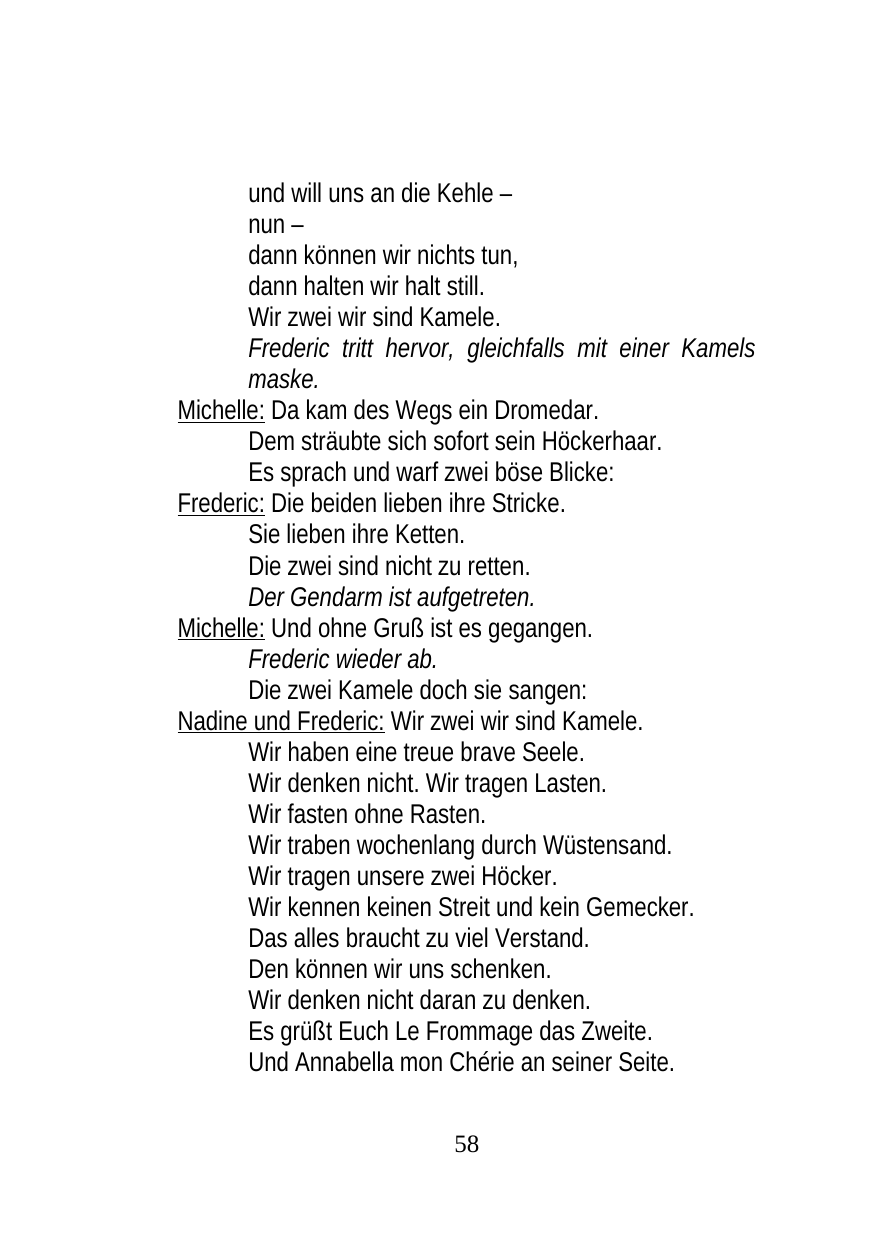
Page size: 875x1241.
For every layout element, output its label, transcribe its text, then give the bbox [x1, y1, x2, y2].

text Es grüßt Euch Le Frommage das Zweite. [177, 1015, 756, 1046]
text Wir denken nicht daran zu denken. [177, 984, 756, 1015]
text Wir kennen keinen Streit und kein Gemecker. [177, 891, 756, 922]
text und will uns an die Kehle – [177, 177, 756, 208]
text dann können wir nichts tun, [177, 239, 756, 270]
text nun – [177, 208, 756, 239]
text Wir tragen unsere zwei Höcker. [177, 860, 756, 891]
text Frederic: Die beiden lieben ihre Stricke. [177, 488, 756, 519]
text Nadine und Frederic: Wir zwei wir sind Kamele. [177, 705, 756, 736]
text dann halten wir halt still. [177, 270, 756, 301]
text Das alles braucht zu viel Verstand. [177, 922, 756, 953]
text Frederic wieder ab. [177, 643, 756, 674]
text Wir zwei wir sind Kamele. [177, 301, 756, 332]
text Wir haben eine treue brave Seele. [177, 736, 756, 767]
text Es sprach und warf zwei böse Blicke: [177, 457, 756, 488]
text Dem sträubte sich sofort sein Höckerhaar. [177, 426, 756, 457]
text Sie lieben ihre Ketten. [177, 519, 756, 550]
text Den können wir uns schenken. [177, 953, 756, 984]
text Und Annabella mon Chérie an seiner Seite. [177, 1046, 756, 1077]
text Die zwei Kamele doch sie sangen: [177, 674, 756, 705]
text Wir fasten ohne Rasten. [177, 798, 756, 829]
text Michelle: Da kam des Wegs ein Dromedar. [177, 394, 756, 426]
text Wir traben wochenlang durch Wüstensand. [177, 829, 756, 860]
text Wir denken nicht. Wir tragen Lasten. [177, 767, 756, 798]
text Frederic tritt hervor, gleichfalls mit einer Kamels maske. [177, 332, 756, 394]
text Der Gendarm ist aufgetreten. [177, 581, 756, 612]
text Michelle: Und ohne Gruß ist es gegangen. [177, 612, 756, 643]
text Die zwei sind nicht zu retten. [177, 550, 756, 581]
